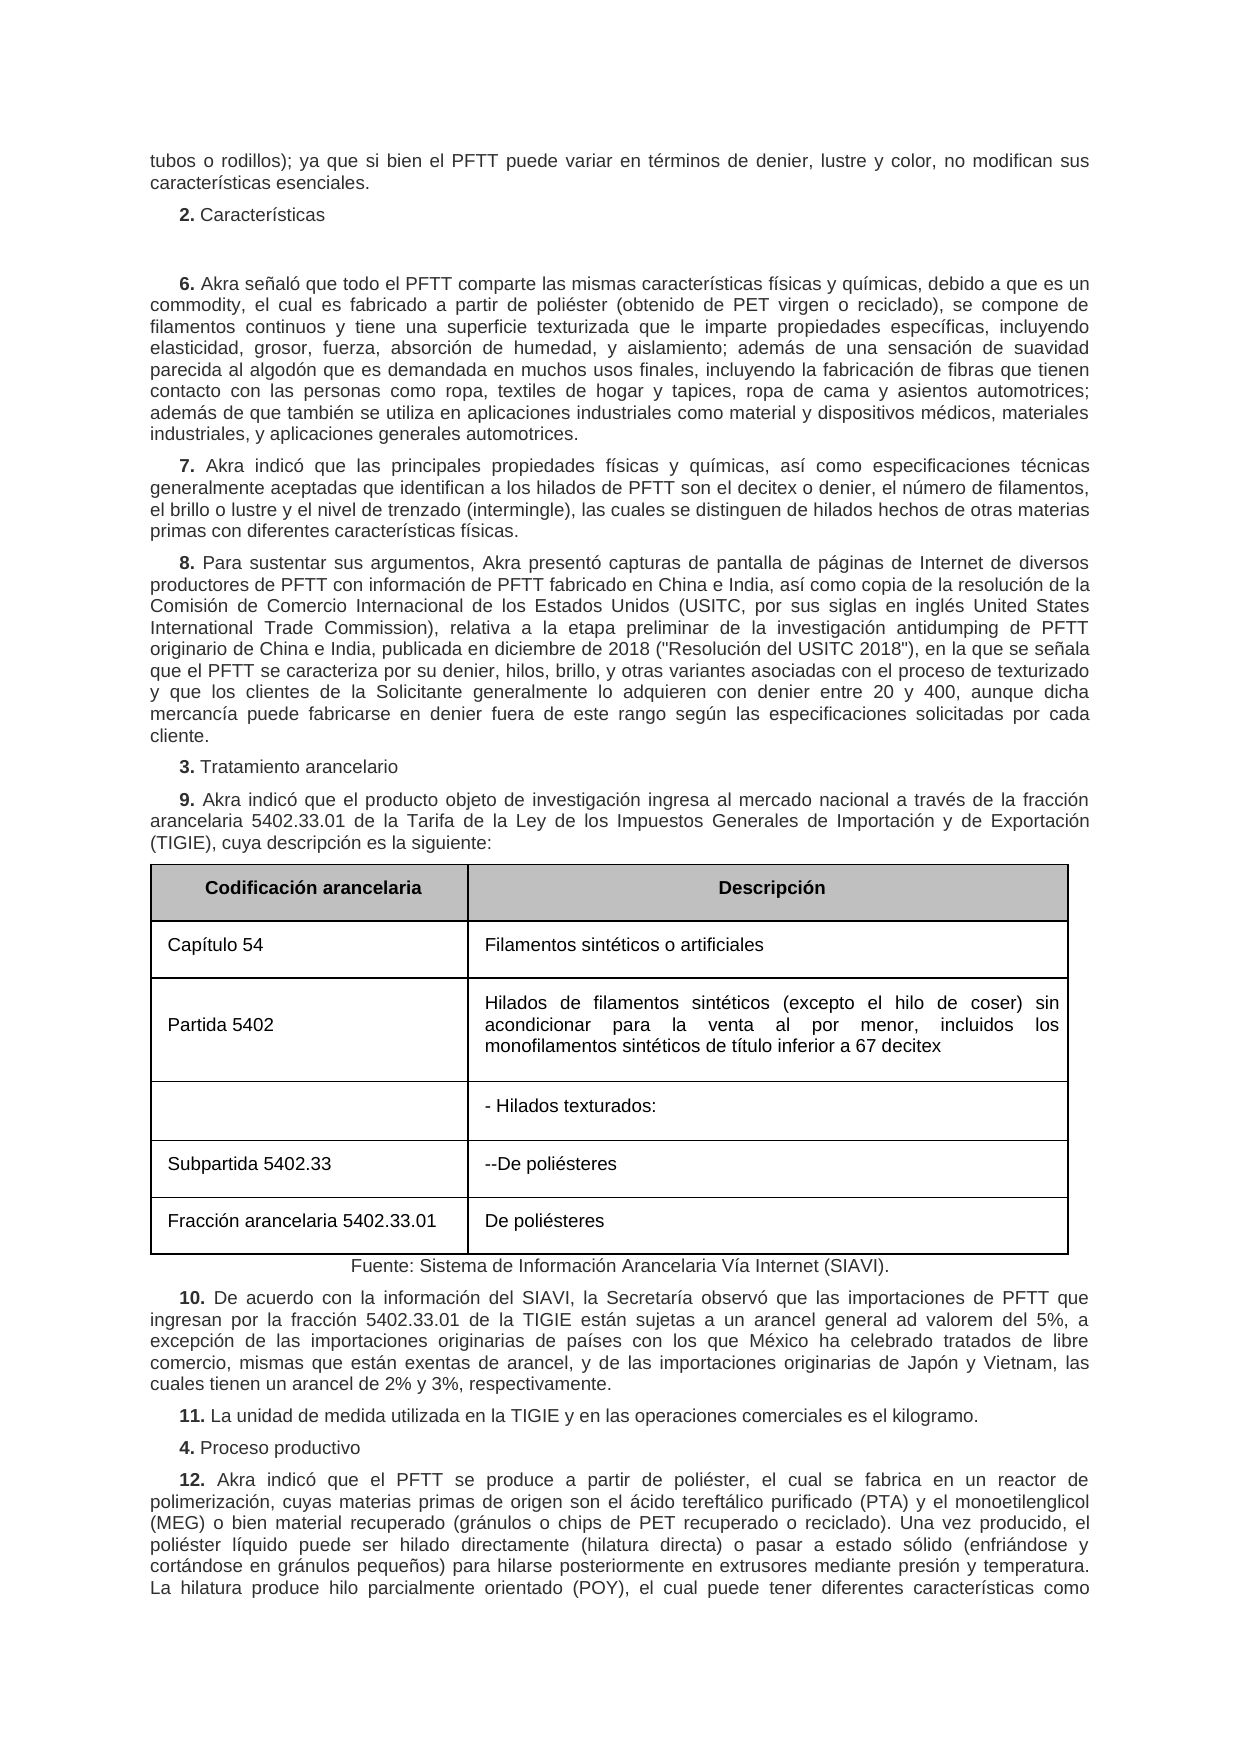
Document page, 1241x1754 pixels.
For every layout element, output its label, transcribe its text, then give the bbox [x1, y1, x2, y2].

text 3. Tratamiento arancelario [150, 756, 1090, 778]
table_cell Fracción arancelaria 5402.33.01 [152, 1198, 467, 1253]
table_cell Capítulo 54 [152, 922, 467, 977]
table_cell Hilados de filamentos sintéticos (excepto el hilo de coser) sin acondicionar para la venta al por menor, incluidos los monofilamentos sintéticos de título inferior a 67 decitex [469, 979, 1067, 1081]
table_cell Filamentos sintéticos o artificiales [469, 922, 1067, 977]
text 8. Para sustentar sus argumentos, Akra presentó capturas de pantalla de páginas de Internet de diversos productores de PFTT con información de PFTT fabricado en China e India, así como copia de la resolución de la Comisión de Comercio Internacional de los Estados Unidos (USITC, por sus siglas en inglés United States International Trade Commission), relativa a la etapa preliminar de la investigación antidumping de PFTT originario de China e India, publicada en diciembre de 2018 ("Resolución del USITC 2018"), en la que se señala que el PFTT se caracteriza por su denier, hilos, brillo, y otras variantes asociadas con el proceso de texturizado y que los clientes de la Solicitante generalmente lo adquieren con denier entre 20 y 400, aunque dicha mercancía puede fabricarse en denier fuera de este rango según las especificaciones solicitadas por cada cliente. [150, 552, 1090, 746]
text 6. Akra señaló que todo el PFTT comparte las mismas características físicas y químicas, debido a que es un commodity, el cual es fabricado a partir de poliéster (obtenido de PET virgen o reciclado), se compone de filamentos continuos y tiene una superficie texturizada que le imparte propiedades específicas, incluyendo elasticidad, grosor, fuerza, absorción de humedad, y aislamiento; además de una sensación de suavidad parecida al algodón que es demandada en muchos usos finales, incluyendo la fabricación de fibras que tienen contacto con las personas como ropa, textiles de hogar y tapices, ropa de cama y asientos automotrices; además de que también se utiliza en aplicaciones industriales como material y dispositivos médicos, materiales industriales, y aplicaciones generales automotrices. [150, 272, 1090, 445]
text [150, 150, 1090, 193]
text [150, 1469, 1090, 1598]
table_cell Subpartida 5402.33 [152, 1141, 467, 1197]
table_cell --De poliésteres [469, 1141, 1067, 1197]
text Fuente: Sistema de Información Arancelaria Vía Internet (SIAVI). [150, 1255, 1090, 1276]
table_cell - Hilados texturados: [469, 1082, 1067, 1140]
text 2. Características [150, 203, 1090, 225]
text 4. Proceso productivo [150, 1437, 1090, 1459]
table_header Descripción [469, 865, 1067, 920]
text 9. Akra indicó que el producto objeto de investigación ingresa al mercado nacional a través de la fracción arancelaria 5402.33.01 de la Tarifa de la Ley de los Impuestos Generales de Importación y de Exportación (TIGIE), cuya descripción es la siguiente: [150, 788, 1090, 853]
text 7. Akra indicó que las principales propiedades físicas y químicas, así como especificaciones técnicas generalmente aceptadas que identifican a los hilados de PFTT son el decitex o denier, el número de filamentos, el brillo o lustre y el nivel de trenzado (intermingle), las cuales se distinguen de hilados hechos de otras materias primas con diferentes características físicas. [150, 455, 1090, 541]
table_header Codificación arancelaria [152, 865, 467, 920]
table_cell Partida 5402 [152, 979, 467, 1081]
text 10. De acuerdo con la información del SIAVI, la Secretaría observó que las importaciones de PFTT que ingresan por la fracción 5402.33.01 de la TIGIE están sujetas a un arancel general ad valorem del 5%, a excepción de las importaciones originarias de países con los que México ha celebrado tratados de libre comercio, mismas que están exentas de arancel, y de las importaciones originarias de Japón y Vietnam, las cuales tienen un arancel de 2% y 3%, respectivamente. [150, 1287, 1090, 1395]
text 11. La unidad de medida utilizada en la TIGIE y en las operaciones comerciales es el kilogramo. [150, 1405, 1090, 1427]
table_cell De poliésteres [469, 1198, 1067, 1253]
table_cell [152, 1082, 467, 1140]
